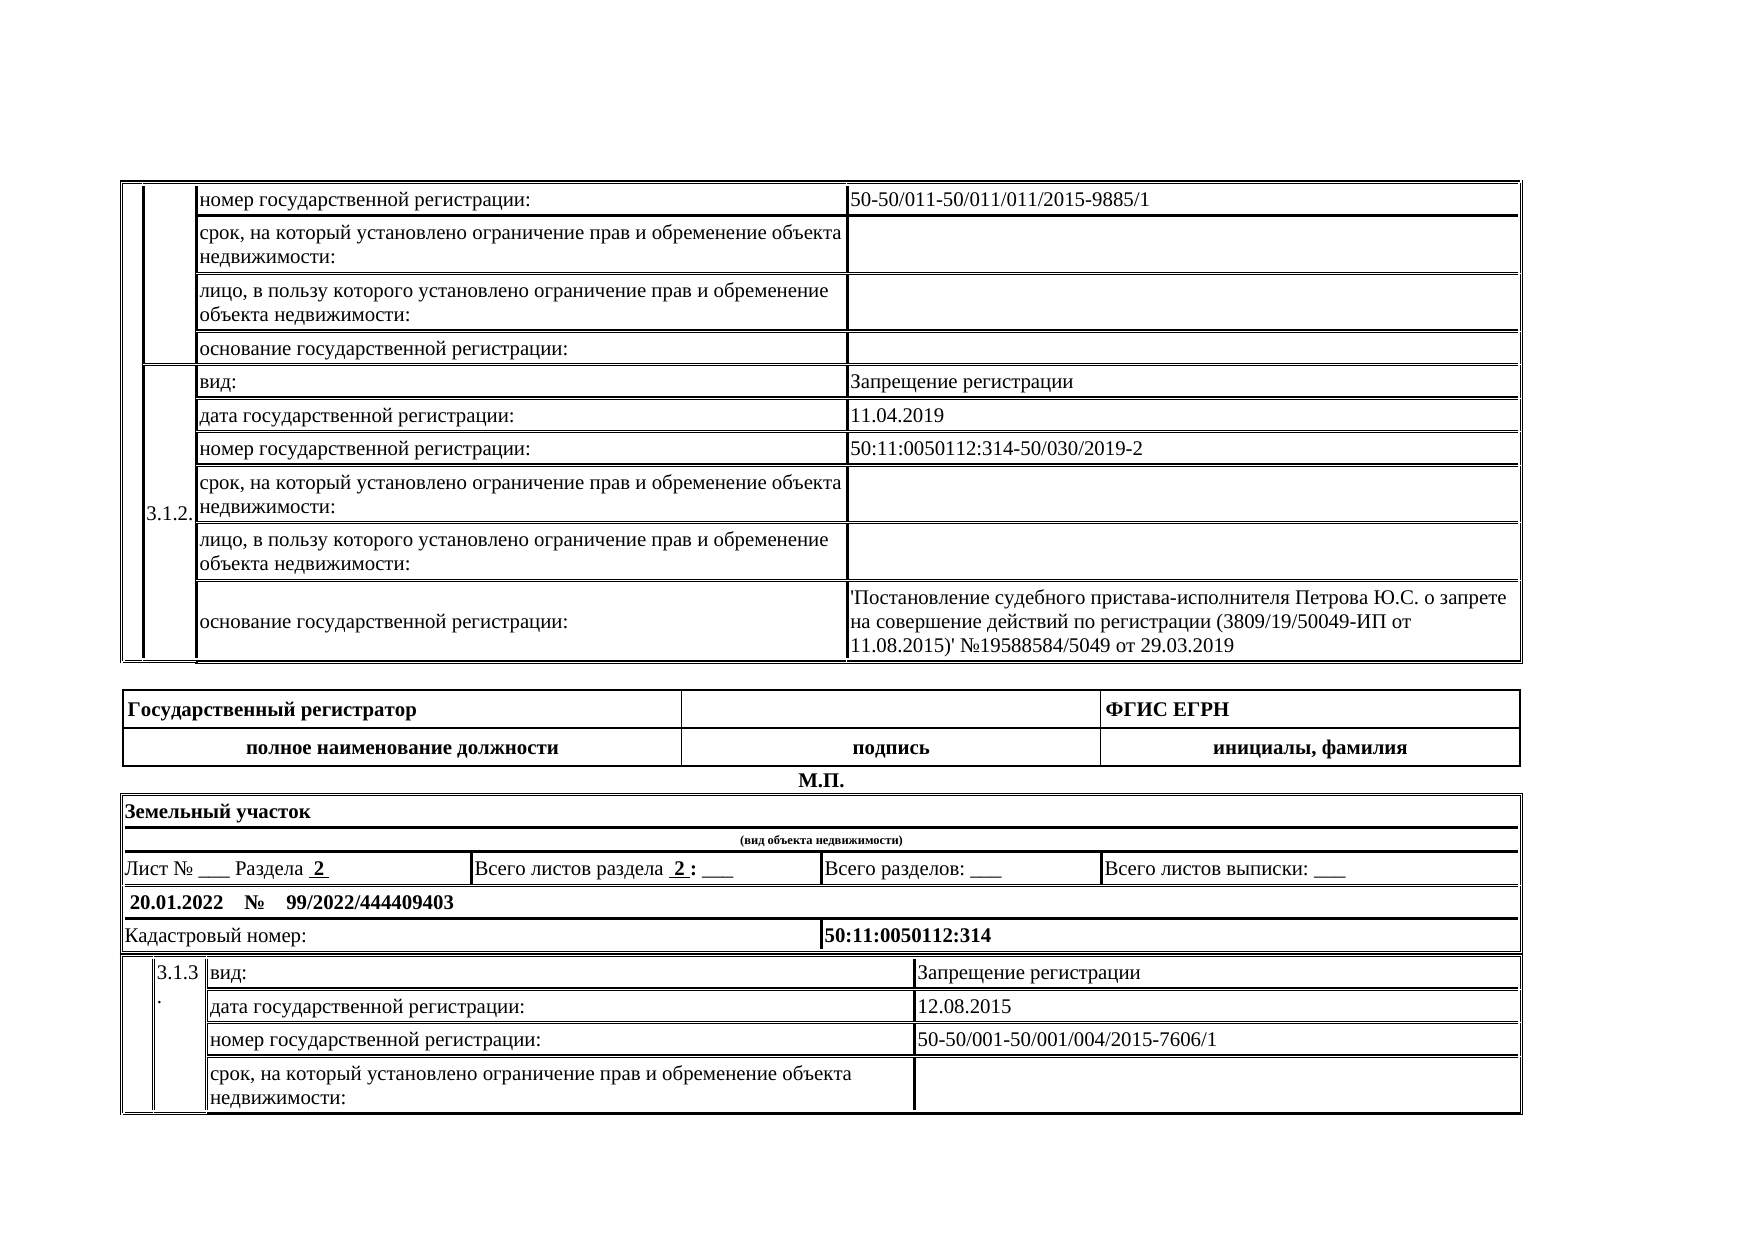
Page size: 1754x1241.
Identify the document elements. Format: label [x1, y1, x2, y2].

table_cell [118, 177, 1524, 1118]
